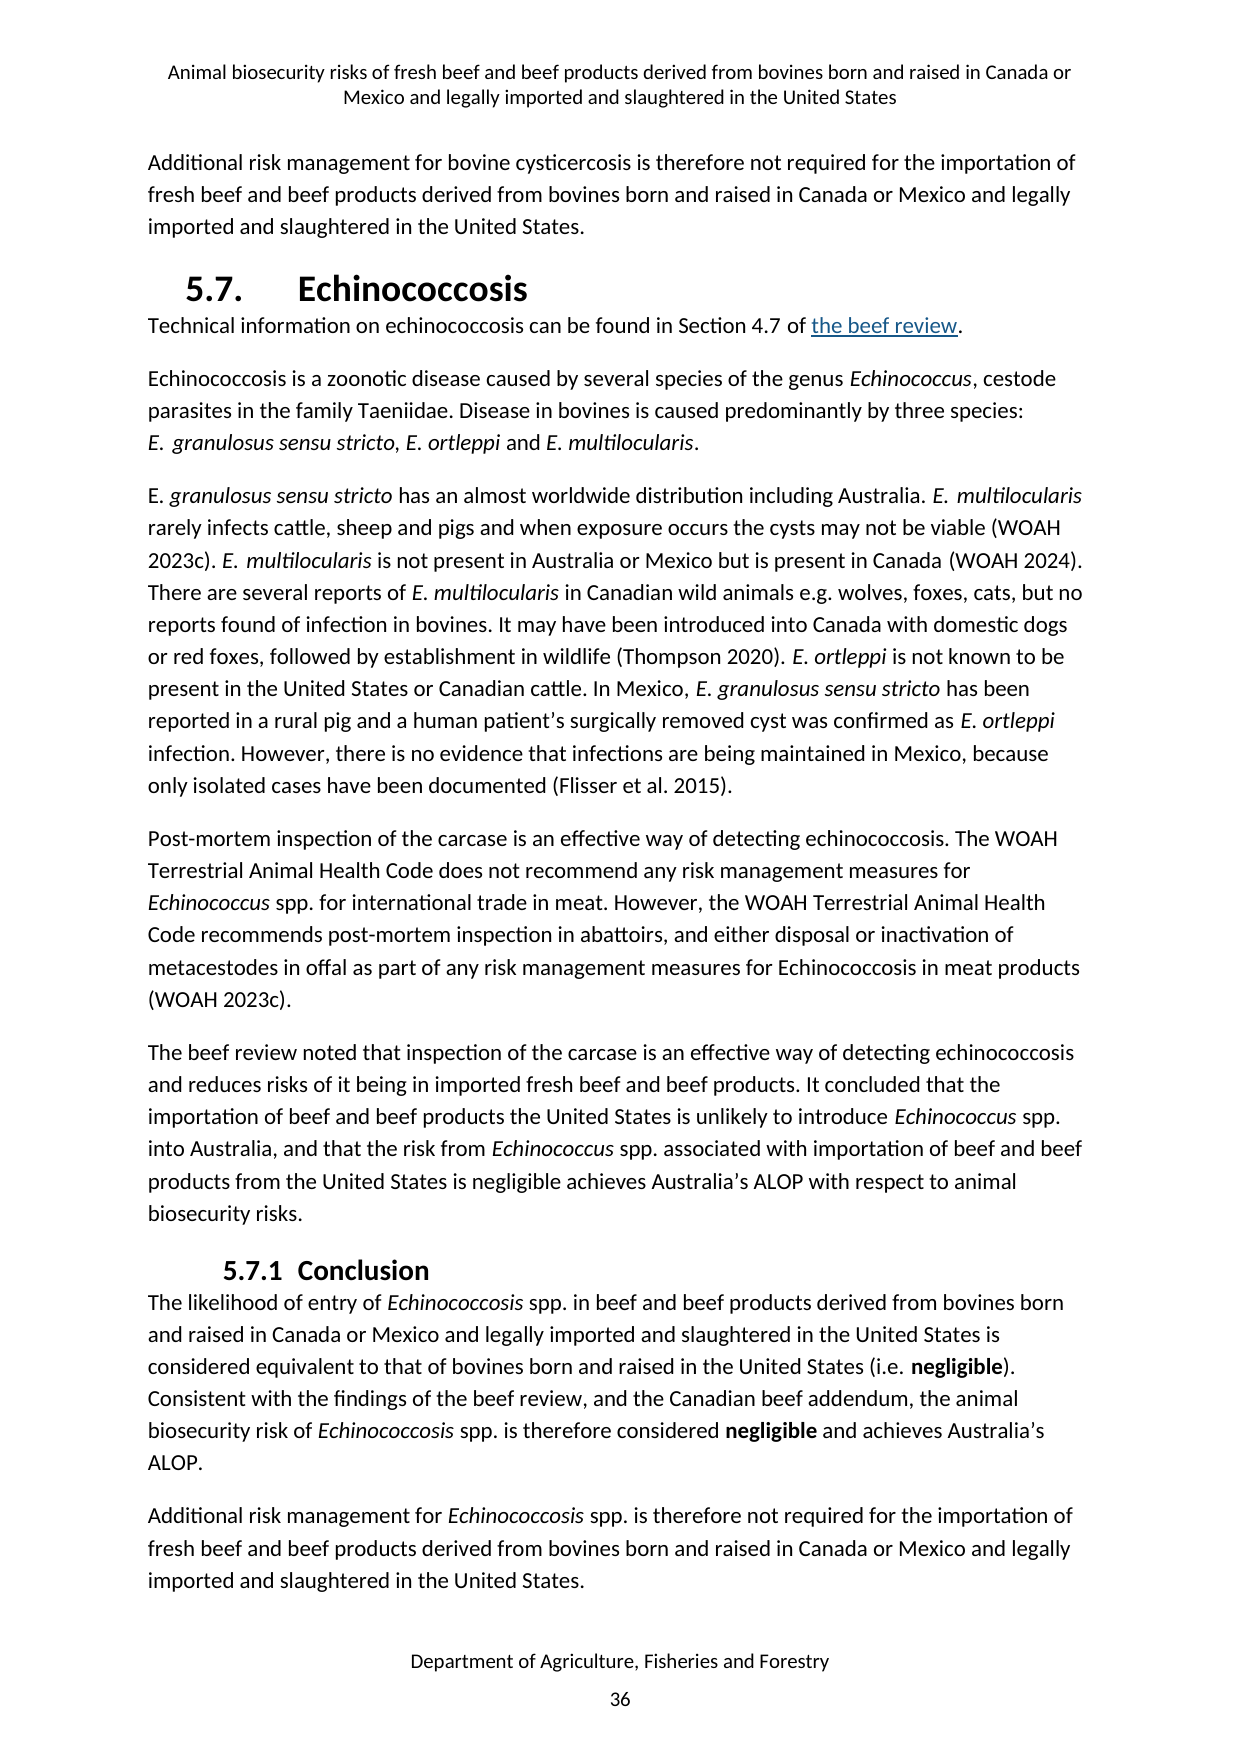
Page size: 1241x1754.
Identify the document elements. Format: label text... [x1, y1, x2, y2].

text Technical information on echinococcosis can be found in Section 4.7 of the beef review. [148, 311, 1092, 339]
text The likelihood of entry of Echinococcosis spp. in beef and beef products derived from bovines born and raised in Canada or Mexico and legally imported and slaughtered in the United States is considered equivalent to that of bovines born and raised in the United States (i.e. negligible). Consistent with the findings of the beef review, and the Canadian beef addendum, the animal biosecurity risk of Echinococcosis spp. is therefore considered negligible and achieves Australia’s ALOP. [148, 1288, 1092, 1477]
text Echinococcosis is a zoonotic disease caused by several species of the genus Echinococcus, cestode parasites in the family Taeniidae. Disease in bovines is caused predominantly by three species: E. granulosus sensu stricto, E. ortleppi and E. multilocularis. [148, 364, 1092, 456]
subtitle Echinococcosis [185, 265, 1092, 311]
text The beef review noted that inspection of the carcase is an effective way of detecting echinococcosis and reduces risks of it being in imported fresh beef and beef products. It concluded that the importation of beef and beef products the United States is unlikely to introduce Echinococcus spp. into Australia, and that the risk from Echinococcus spp. associated with importation of beef and beef products from the United States is negligible achieves Australia’s ALOP with respect to animal biosecurity risks. [148, 1038, 1092, 1227]
text E. granulosus sensu stricto has an almost worldwide distribution including Australia. E. multilocularis rarely infects cattle, sheep and pigs and when exposure occurs the cysts may not be viable (WOAH 2023c). E. multilocularis is not present in Australia or Mexico but is present in Canada (WOAH 2024). There are several reports of E. multilocularis in Canadian wild animals e.g. wolves, foxes, cats, but no reports found of infection in bovines. It may have been introduced into Canada with domestic dogs or red foxes, followed by establishment in wildlife (Thompson 2020). E. ortleppi is not known to be present in the United States or Canadian cattle. In Mexico, E. granulosus sensu stricto has been reported in a rural pig and a human patient’s surgically removed cyst was confirmed as E. ortleppi infection. However, there is no evidence that infections are being maintained in Mexico, because only isolated cases have been documented (Flisser et al. 2015). [148, 481, 1092, 799]
text Post-mortem inspection of the carcase is an effective way of detecting echinococcosis. The WOAH Terrestrial Animal Health Code does not recommend any risk management measures for Echinococcus spp. for international trade in meat. However, the WOAH Terrestrial Animal Health Code recommends post-mortem inspection in abattoirs, and either disposal or inactivation of metacestodes in offal as part of any risk management measures for Echinococcosis in meat products (WOAH 2023c). [148, 824, 1092, 1013]
text Additional risk management for Echinococcosis spp. is therefore not required for the importation of fresh beef and beef products derived from bovines born and raised in Canada or Mexico and legally imported and slaughtered in the United States. [148, 1502, 1092, 1594]
text Additional risk management for bovine cysticercosis is therefore not required for the importation of fresh beef and beef products derived from bovines born and raised in Canada or Mexico and legally imported and slaughtered in the United States. [148, 148, 1092, 240]
subtitle Conclusion [223, 1252, 1092, 1288]
